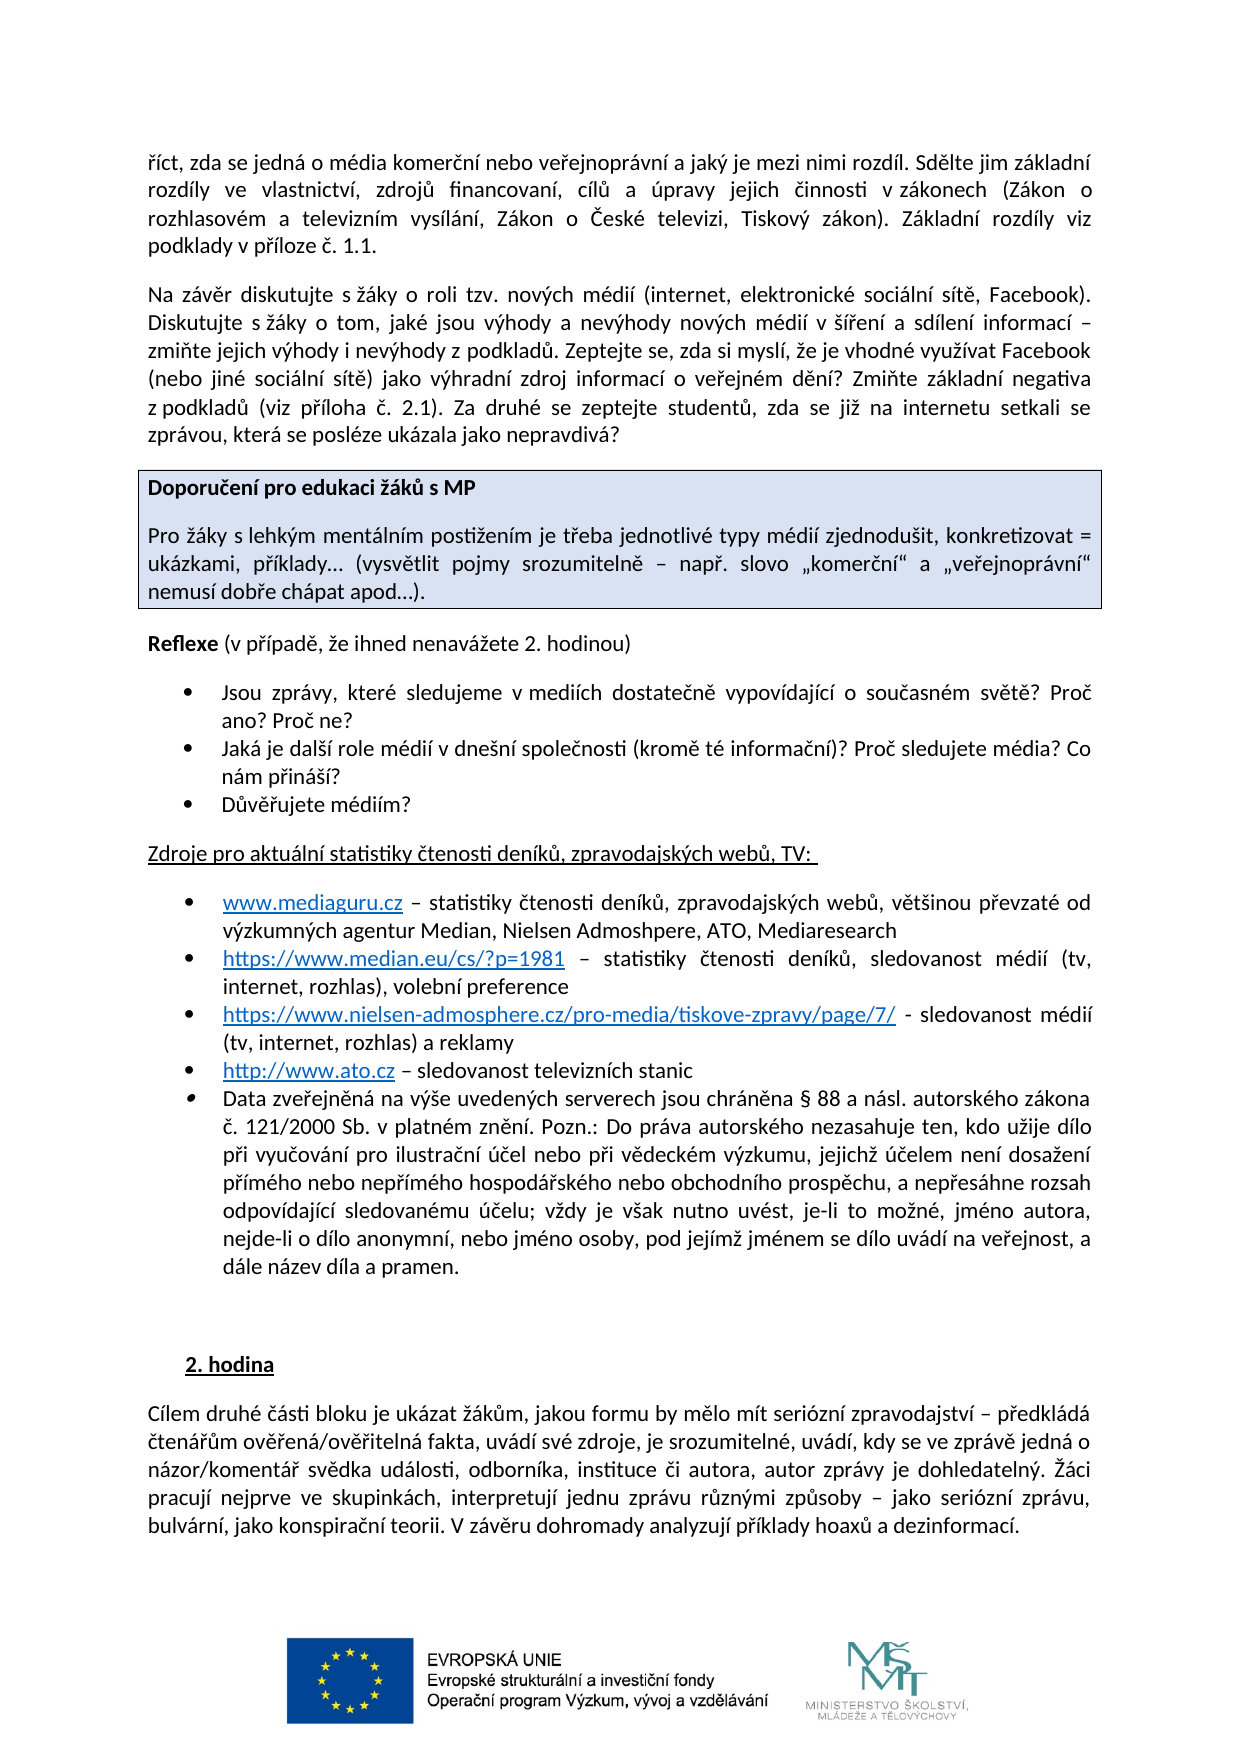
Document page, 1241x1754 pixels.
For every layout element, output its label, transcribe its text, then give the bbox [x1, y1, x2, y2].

list Jaká je další role médií v dnešní společnosti (kromě té informační)? Proč sledujete média? Co nám přináší? [184, 734, 1093, 790]
text Cílem druhé části bloku je ukázat žákům, jakou formu by mělo mít seriózní zpravodajství – předkládá čtenářům ověřená/ověřitelná fakta, uvádí své zdroje, je srozumitelné, uvádí, kdy se ve zprávě jedná o názor/komentář svědka události, odborníka, instituce či autora, autor zprávy je dohledatelný. Žáci pracují nejprve ve skupinkách, interpretují jednu zprávu různými způsoby – jako seriózní zprávu, bulvární, jako konspirační teorii. V závěru dohromady analyzují příklady hoaxů a dezinformací. [148, 1399, 1093, 1539]
picture [244, 1595, 1010, 1754]
list Jsou zprávy, které sledujeme v mediích dostatečně vypovídající o současném světě? Proč ano? Proč ne? [184, 678, 1093, 734]
list https://www.median.eu/cs/?p=1981 – statistiky čtenosti deníků, sledovanost médií (tv, internet, rozhlas), volební preference [185, 944, 1093, 1000]
list www.mediaguru.cz – statistiky čtenosti deníků, zpravodajských webů, většinou převzaté od výzkumných agentur Median, Nielsen Admoshpere, ATO, Mediaresearch [185, 888, 1093, 944]
list Důvěřujete médiím? [184, 790, 1093, 818]
text Zdroje pro aktuální statistiky čtenosti deníků, zpravodajských webů, TV: [148, 839, 1093, 867]
list https://www.nielsen-admosphere.cz/pro-media/tiskove-zpravy/page/7/ - sledovanost médií (tv, internet, rozhlas) a reklamy [185, 1000, 1093, 1056]
list http://www.ato.cz – sledovanost televizních stanic [185, 1056, 1093, 1084]
list Data zveřejněná na výše uvedených serverech jsou chráněna § 88 a násl. autorského zákona č. 121/2000 Sb. v platném znění. Pozn.: Do práva autorského nezasahuje ten, kdo užije dílo při vyučování pro ilustrační účel nebo při vědeckém výzkumu, jejichž účelem není dosažení přímého nebo nepřímého hospodářského nebo obchodního prospěchu, a nepřesáhne rozsah odpovídající sledovanému účelu; vždy je však nutno uvést, je-li to možné, jméno autora, nejde-li o dílo anonymní, nebo jméno osoby, pod jejímž jménem se dílo uvádí na veřejnost, a dále název díla a pramen. [185, 1084, 1093, 1280]
text Na závěr diskutujte s žáky o roli tzv. nových médií (internet, elektronické sociální sítě, Facebook). Diskutujte s žáky o tom, jaké jsou výhody a nevýhody nových médií v šíření a sdílení informací – zmiňte jejich výhody i nevýhody z podkladů. Zeptejte se, zda si myslí, že je vhodné využívat Facebook (nebo jiné sociální sítě) jako výhradní zdroj informací o veřejném dění? Zmiňte základní negativa z podkladů (viz příloha č. 2.1). Za druhé se zeptejte studentů, zda se již na internetu setkali se zprávou, která se posléze ukázala jako nepravdivá? [148, 281, 1093, 449]
text Doporučení pro edukaci žáků s MP [139, 471, 1101, 501]
text Reflexe (v případě, že ihned nenavážete 2. hodinou) [148, 629, 1093, 657]
text 2. hodina [148, 1350, 1093, 1378]
text Pro žáky s lehkým mentálním postižením je třeba jednotlivé typy médií zjednodušit, konkretizovat = ukázkami, příklady… (vysvětlit pojmy srozumitelně – např. slovo „komerční“ a „veřejnoprávní“ nemusí dobře chápat apod…). [139, 518, 1101, 608]
